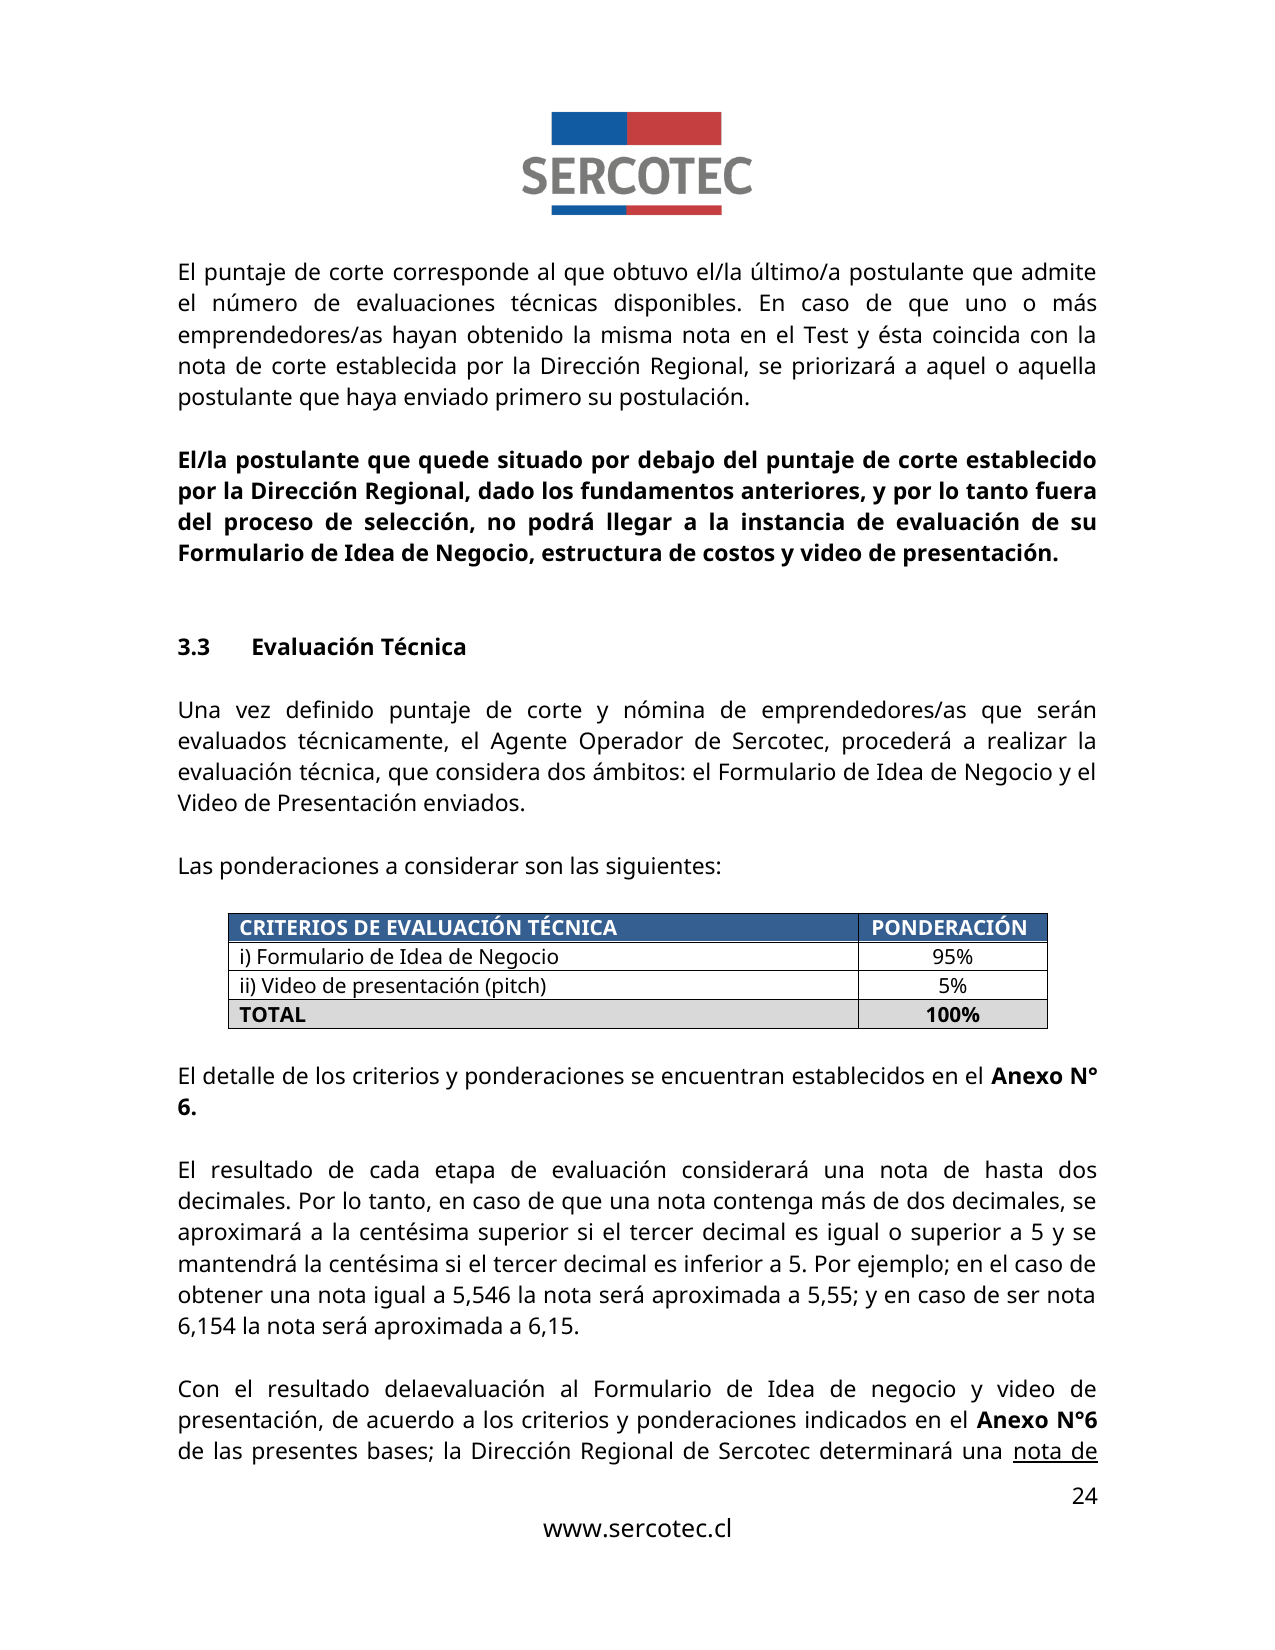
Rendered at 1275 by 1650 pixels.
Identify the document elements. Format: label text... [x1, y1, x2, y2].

table_header PONDERACIÓN [859, 914, 1047, 941]
text Las ponderaciones a considerar son las siguientes: [177, 850, 1098, 881]
table_cell ii) Video de presentación (pitch) [229, 971, 858, 999]
table_header CRITERIOS DE EVALUACIÓN TÉCNICA [229, 914, 858, 941]
text El resultado de cada etapa de evaluación considerará una nota de hasta dos decimales. Por lo tanto, en caso de que una nota contenga más de dos decimales, se aproximará a la centésima superior si el tercer decimal es igual o superior a 5 y se mantendrá la centésima si el tercer decimal es inferior a 5. Por ejemplo; en el caso de obtener una nota igual a 5,546 la nota será aproximada a 5,55; y en caso de ser nota 6,154 la nota será aproximada a 6,15. [177, 1154, 1098, 1341]
text El detalle de los criterios y ponderaciones se encuentran establecidos en el Anexo N° 6. [177, 1060, 1098, 1122]
table_cell 95% [859, 943, 1047, 970]
text 3.3 Evaluación Técnica [177, 631, 1098, 662]
table_cell TOTAL [229, 1000, 858, 1028]
table_cell i) Formulario de Idea de Negocio [229, 943, 858, 970]
text Una vez definido puntaje de corte y nómina de emprendedores/as que serán evaluados técnicamente, el Agente Operador de Sercotec, procederá a realizar la evaluación técnica, que considera dos ámbitos: el Formulario de Idea de Negocio y el Video de Presentación enviados. [177, 694, 1098, 819]
table_cell 5% [859, 971, 1047, 999]
picture [512, 105, 763, 225]
table_cell 100% [859, 1000, 1047, 1028]
text El puntaje de corte corresponde al que obtuvo el/la último/a postulante que admite el número de evaluaciones técnicas disponibles. En caso de que uno o más emprendedores/as hayan obtenido la misma nota en el Test y ésta coincida con la nota de corte establecida por la Dirección Regional, se priorizará a aquel o aquella postulante que haya enviado primero su postulación. [177, 256, 1098, 412]
text El/la postulante que quede situado por debajo del puntaje de corte establecido por la Dirección Regional, dado los fundamentos anteriores, y por lo tanto fuera del proceso de selección, no podrá llegar a la instancia de evaluación de su Formulario de Idea de Negocio, estructura de costos y video de presentación. [177, 444, 1098, 569]
